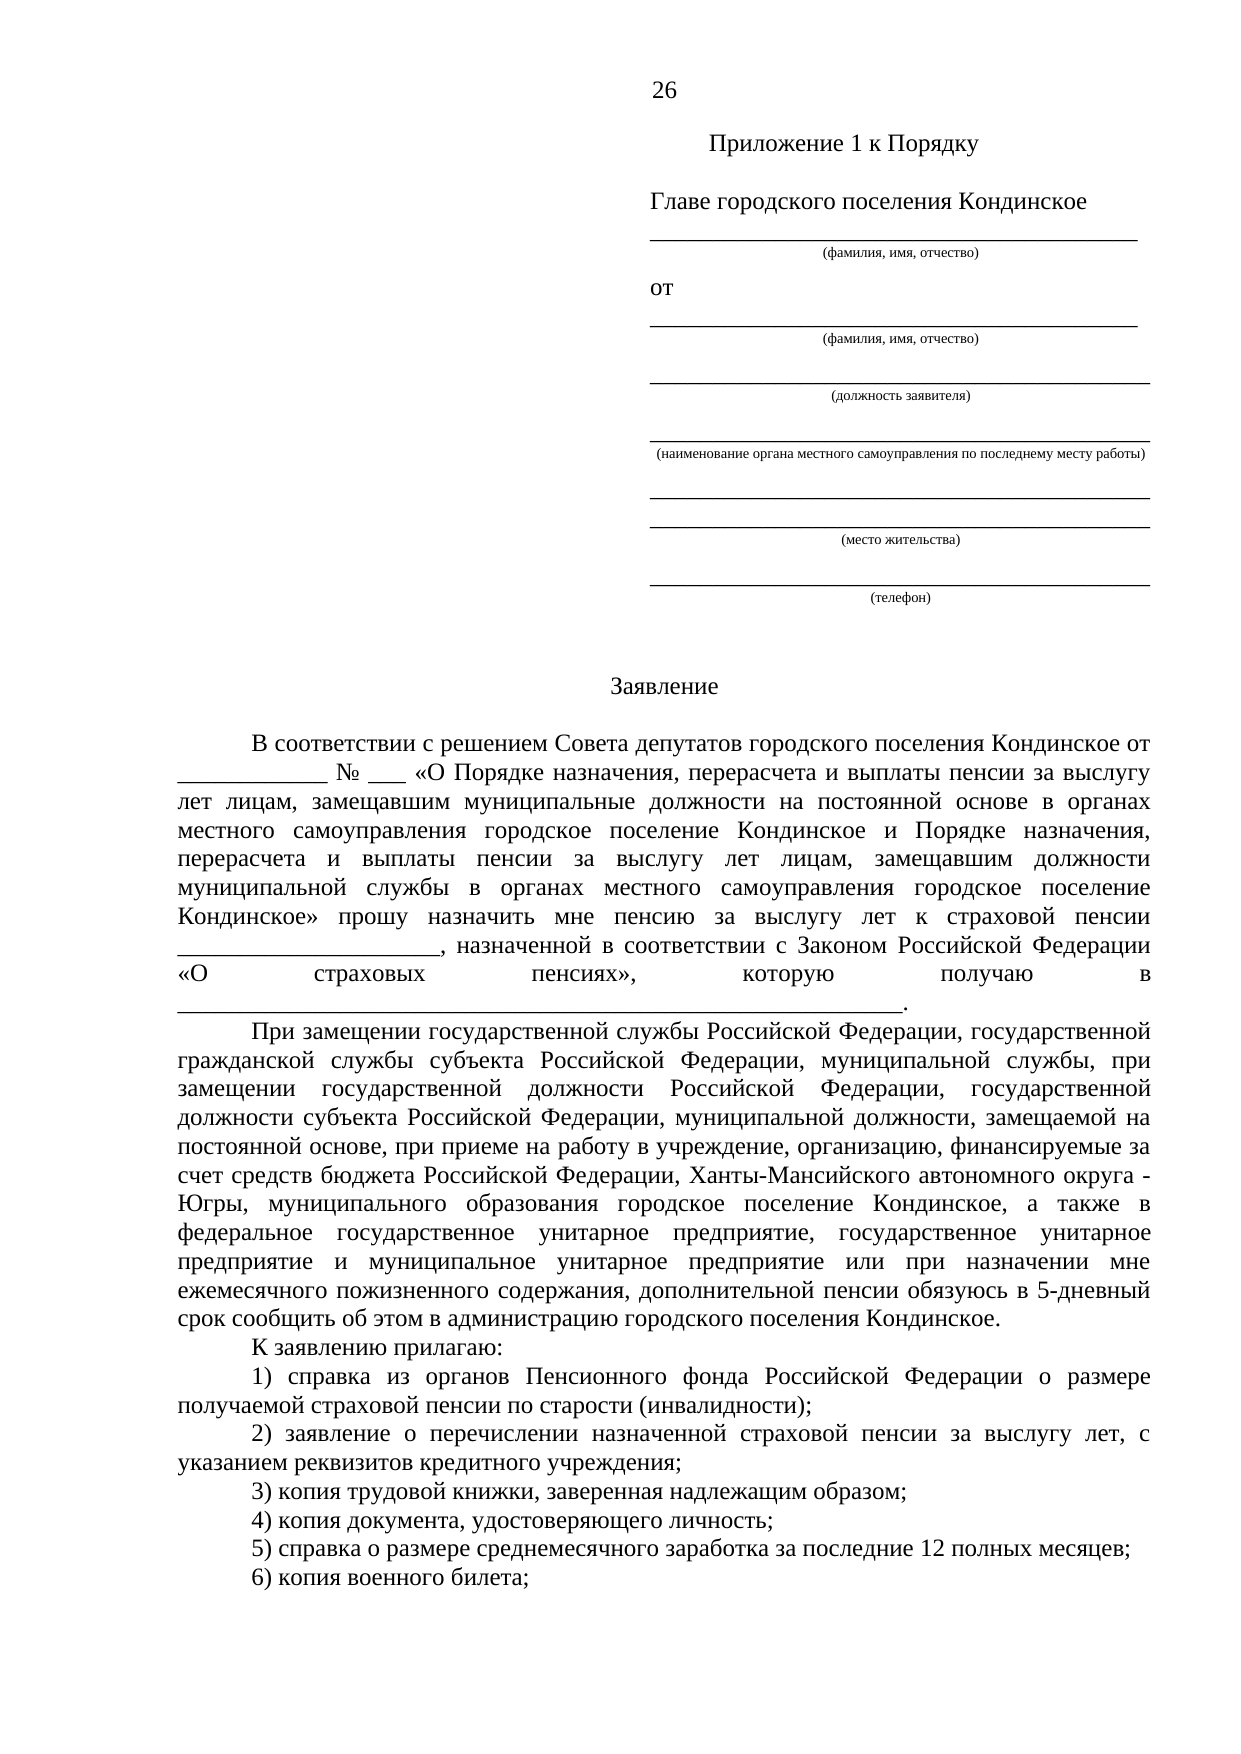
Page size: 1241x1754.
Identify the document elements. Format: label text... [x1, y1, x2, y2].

text (фамилия, имя, отчество) [650, 330, 1152, 358]
text К заявлению прилагаю: [177, 1332, 1152, 1361]
text Заявление [177, 671, 1152, 700]
text Главе городского поселения Кондинское [650, 186, 1152, 215]
text 4) копия документа, удостоверяющего личность; [177, 1505, 1152, 1533]
text ________________________________________ [650, 473, 1152, 502]
text ________________________________________ [650, 502, 1152, 531]
text Приложение 1 к Порядку [177, 128, 1152, 157]
text _______________________________________ [650, 215, 1152, 243]
text 6) копия военного билета; [177, 1562, 1152, 1591]
text (наименование органа местного самоуправления по последнему месту работы) [650, 445, 1152, 473]
text от _______________________________________ [650, 272, 1152, 330]
text ________________________________________ [650, 560, 1152, 588]
text 3) копия трудовой книжки, заверенная надлежащим образом; [177, 1476, 1152, 1505]
text (телефон) [650, 588, 1152, 617]
text 2) заявление о перечислении назначенной страховой пенсии за выслугу лет, с указанием реквизитов кредитного учреждения; [177, 1418, 1152, 1476]
text В соответствии с решением Совета депутатов городского поселения Кондинское от ____________ № ___ «О Порядке назначения, перерасчета и выплаты пенсии за выслугу лет лицам, замещавшим муниципальные должности на постоянной основе в органах местного самоуправления городское поселение Кондинское и Порядке назначения, перерасчета и выплаты пенсии за выслугу лет лицам, замещавшим должности муниципальной службы в органах местного самоуправления городское поселение Кондинское» прошу назначить мне пенсию за выслугу лет к страховой пенсии _____________________, назначенной в соответствии с Законом Российской Федерации «О страховых пенсиях», которую получаю в __________________________________________________________. [177, 728, 1152, 1016]
text ________________________________________ [650, 358, 1152, 387]
text (должность заявителя) [650, 387, 1152, 416]
text При замещении государственной службы Российской Федерации, государственной гражданской службы субъекта Российской Федерации, муниципальной службы, при замещении государственной должности Российской Федерации, государственной должности субъекта Российской Федерации, муниципальной должности, замещаемой на постоянной основе, при приеме на работу в учреждение, организацию, финансируемые за счет средств бюджета Российской Федерации, Ханты-Мансийского автономного округа - Югры, муниципального образования городское поселение Кондинское, а также в федеральное государственное унитарное предприятие, государственное унитарное предприятие и муниципальное унитарное предприятие или при назначении мне ежемесячного пожизненного содержания, дополнительной пенсии обязуюсь в 5-дневный срок сообщить об этом в администрацию городского поселения Кондинское. [177, 1016, 1152, 1332]
text ________________________________________ [650, 416, 1152, 445]
text 1) справка из органов Пенсионного фонда Российской Федерации о размере получаемой страховой пенсии по старости (инвалидности); [177, 1361, 1152, 1418]
text (фамилия, имя, отчество) [650, 243, 1152, 272]
text (место жительства) [650, 531, 1152, 560]
text 5) справка о размере среднемесячного заработка за последние 12 полных месяцев; [177, 1533, 1152, 1562]
